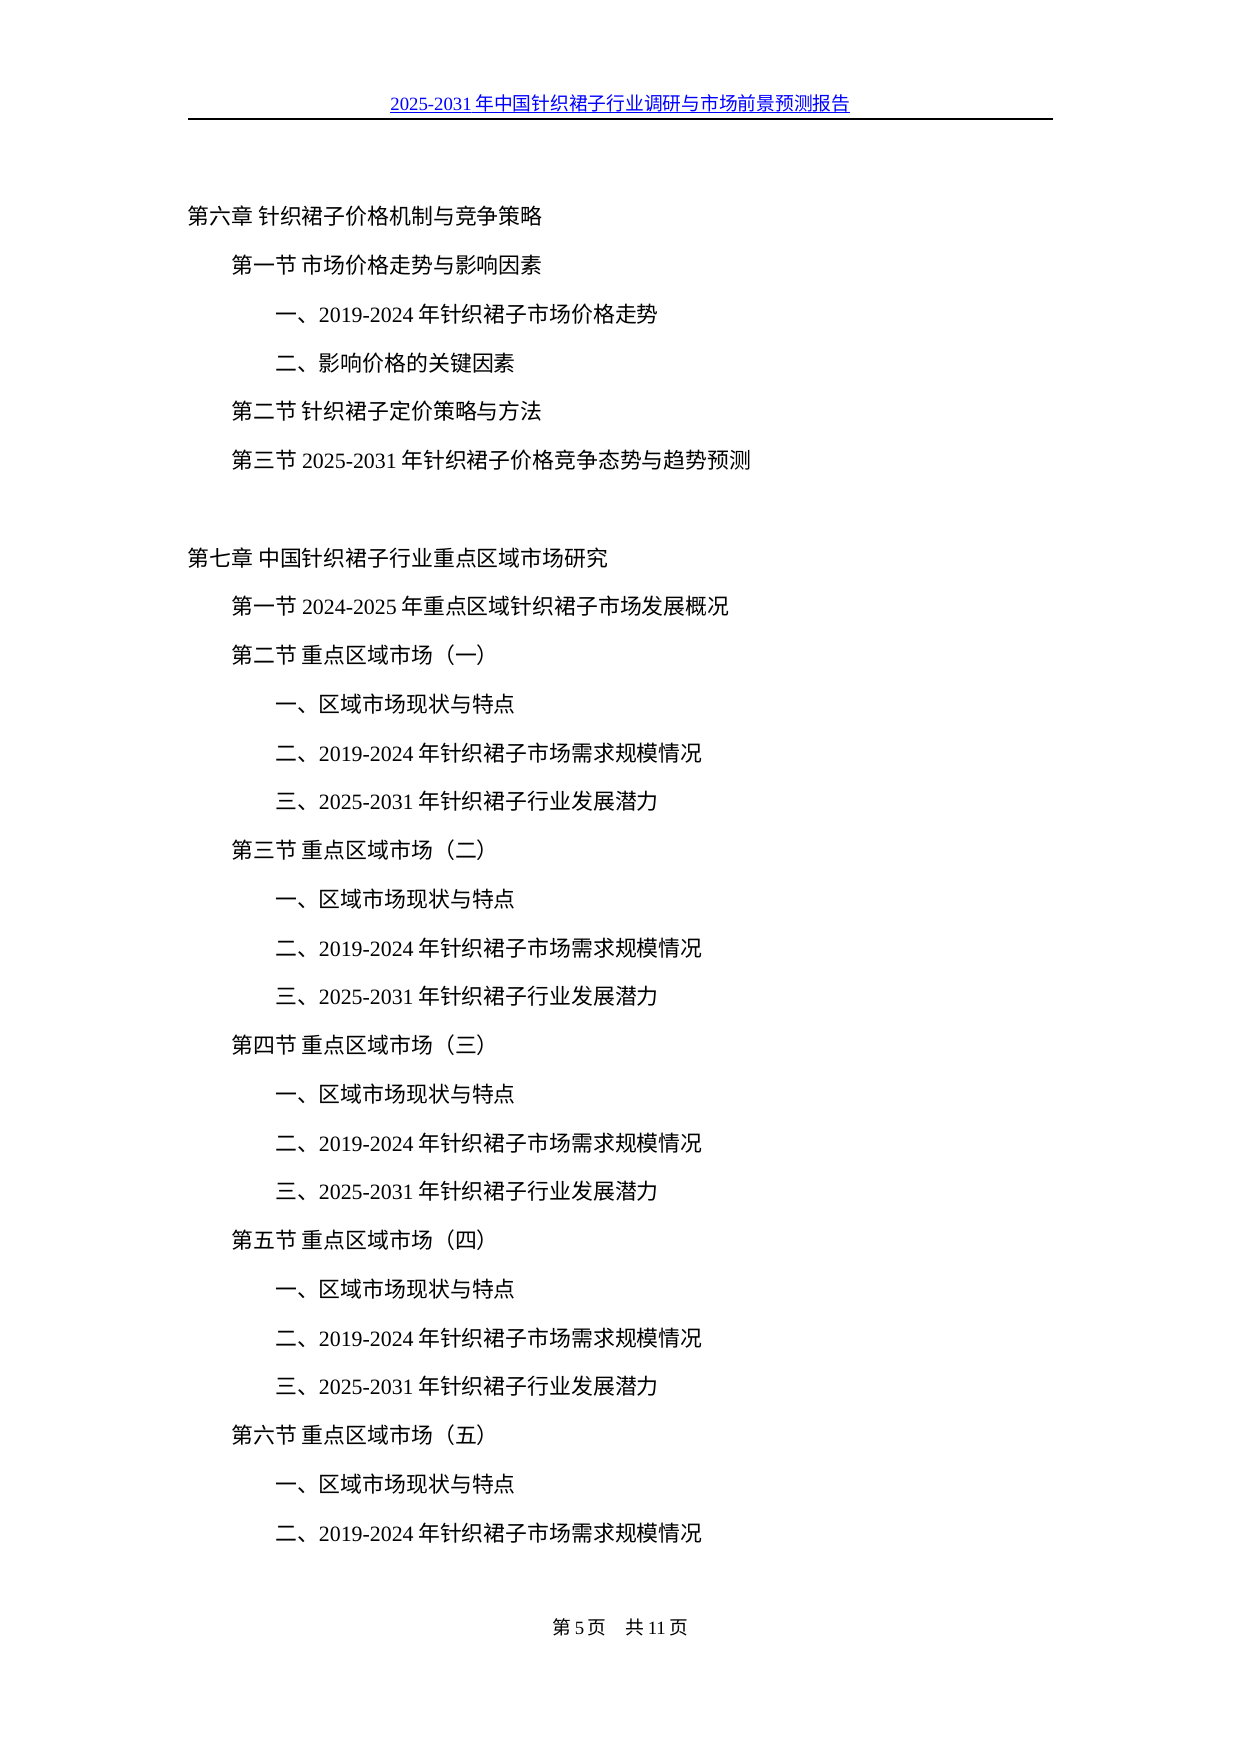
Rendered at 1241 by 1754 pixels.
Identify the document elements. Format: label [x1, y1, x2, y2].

text [187, 150, 1053, 1548]
